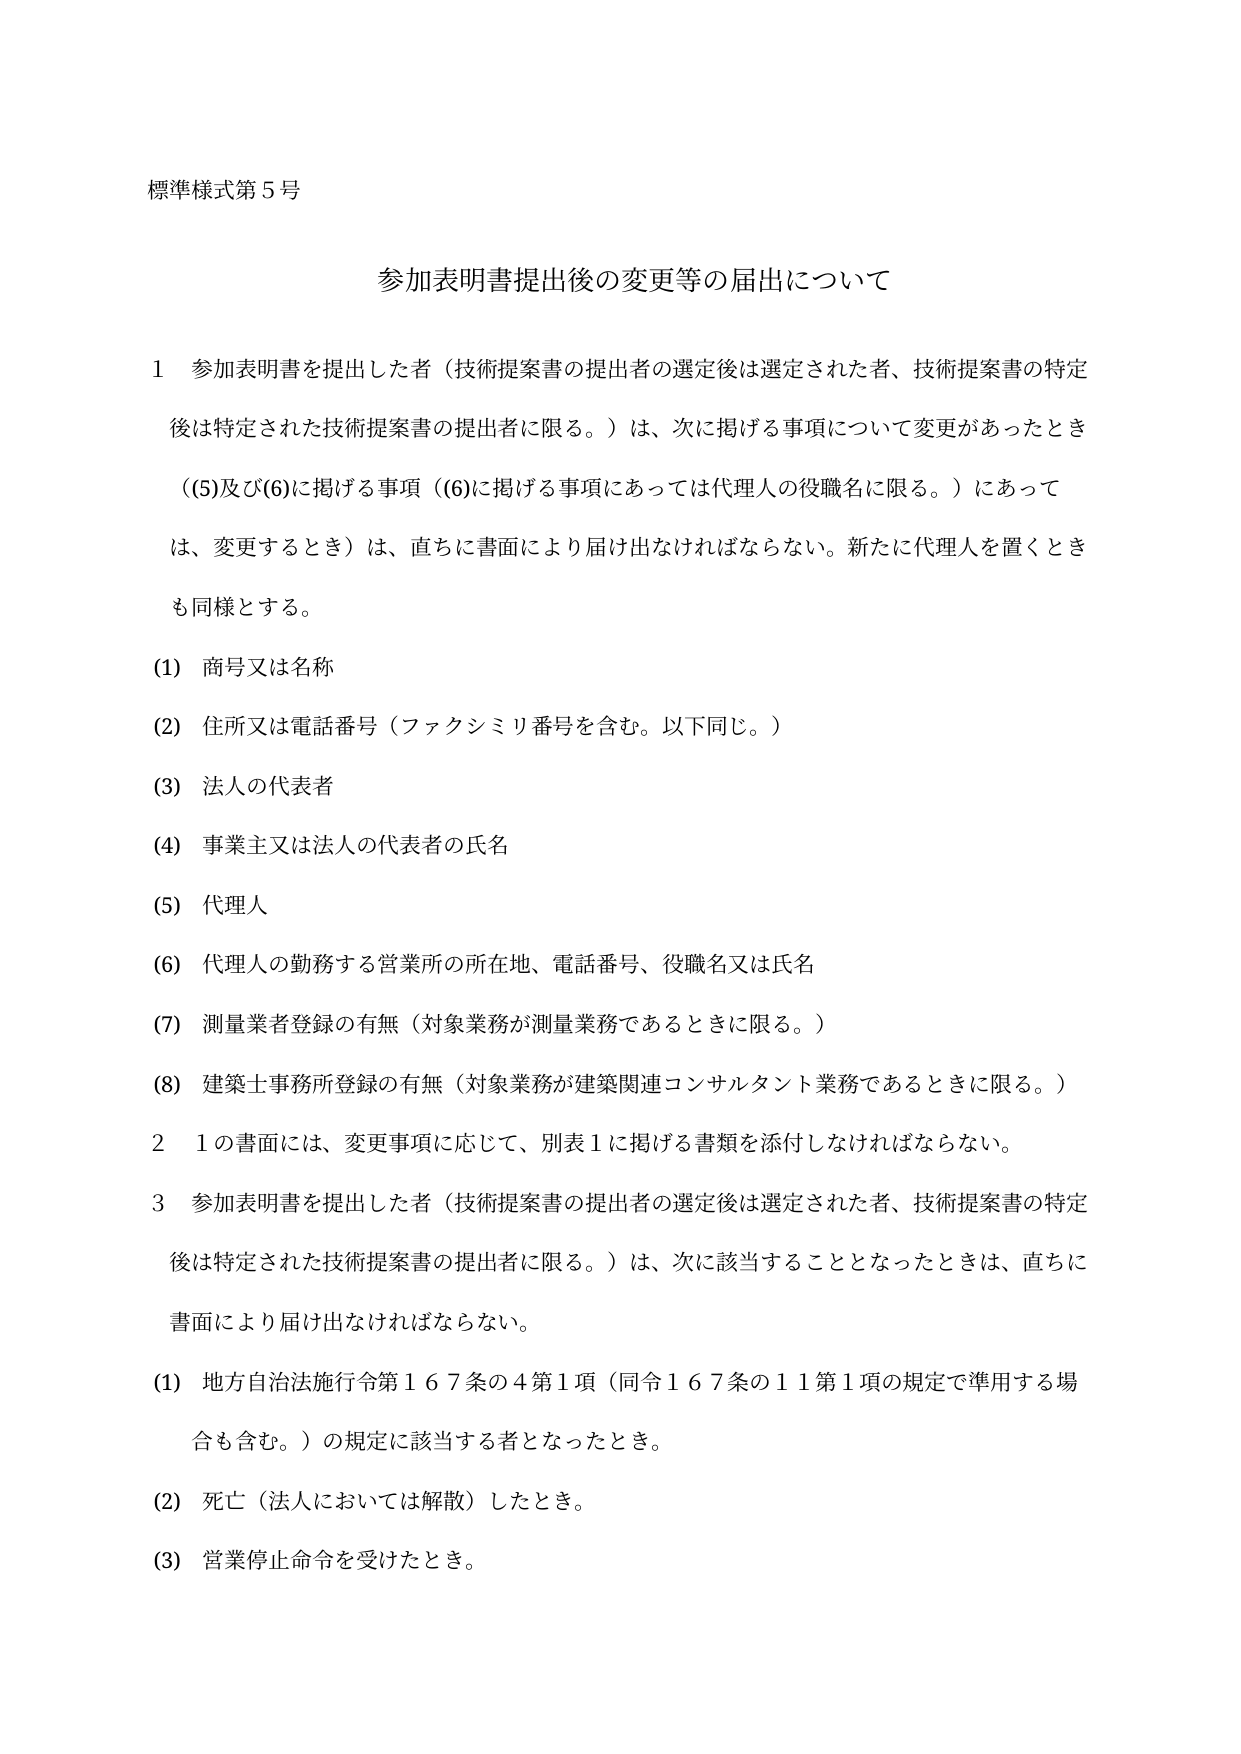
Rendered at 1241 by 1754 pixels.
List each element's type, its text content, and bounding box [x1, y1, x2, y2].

text (2) 死亡（法人においては解散）したとき。 [148, 1470, 1122, 1529]
text (7) 測量業者登録の有無（対象業務が測量業務であるときに限る。） [148, 993, 1122, 1053]
text １ 参加表明書を提出した者（技術提案書の提出者の選定後は選定された者、技術提案書の特定 [148, 338, 1122, 397]
text (2) 住所又は電話番号（ファクシミリ番号を含む。以下同じ。） [148, 695, 1122, 755]
text 書面により届け出なければならない。 [148, 1291, 1122, 1351]
text は、変更するとき）は、直ちに書面により届け出なければならない。新たに代理人を置くとき [148, 517, 1122, 576]
text (3) 法人の代表者 [148, 755, 1122, 814]
text （(5)及び(6)に掲げる事項（(6)に掲げる事項にあっては代理人の役職名に限る。）にあって [148, 457, 1122, 517]
text 後は特定された技術提案書の提出者に限る。）は、次に掲げる事項について変更があったとき [148, 397, 1122, 457]
text 参加表明書提出後の変更等の届出について [148, 248, 1122, 308]
text (5) 代理人 [148, 874, 1122, 934]
text (1) 地方自治法施行令第１６７条の４第１項（同令１６７条の１１第１項の規定で準用する場 [148, 1351, 1122, 1410]
text 標準様式第５号 [148, 159, 1122, 219]
text (8) 建築士事務所登録の有無（対象業務が建築関連コンサルタント業務であるときに限る。） [148, 1053, 1122, 1112]
text 合も含む。）の規定に該当する者となったとき。 [148, 1410, 1122, 1470]
text (6) 代理人の勤務する営業所の所在地、電話番号、役職名又は氏名 [148, 934, 1122, 993]
text ３ 参加表明書を提出した者（技術提案書の提出者の選定後は選定された者、技術提案書の特定 [148, 1172, 1122, 1232]
text ２ １の書面には、変更事項に応じて、別表１に掲げる書類を添付しなければならない。 [148, 1112, 1122, 1172]
text も同様とする。 [148, 576, 1122, 636]
text (4) 事業主又は法人の代表者の氏名 [148, 814, 1122, 874]
text (3) 営業停止命令を受けたとき。 [148, 1529, 1122, 1589]
text (1) 商号又は名称 [148, 636, 1122, 695]
text 後は特定された技術提案書の提出者に限る。）は、次に該当することとなったときは、直ちに [148, 1232, 1122, 1291]
